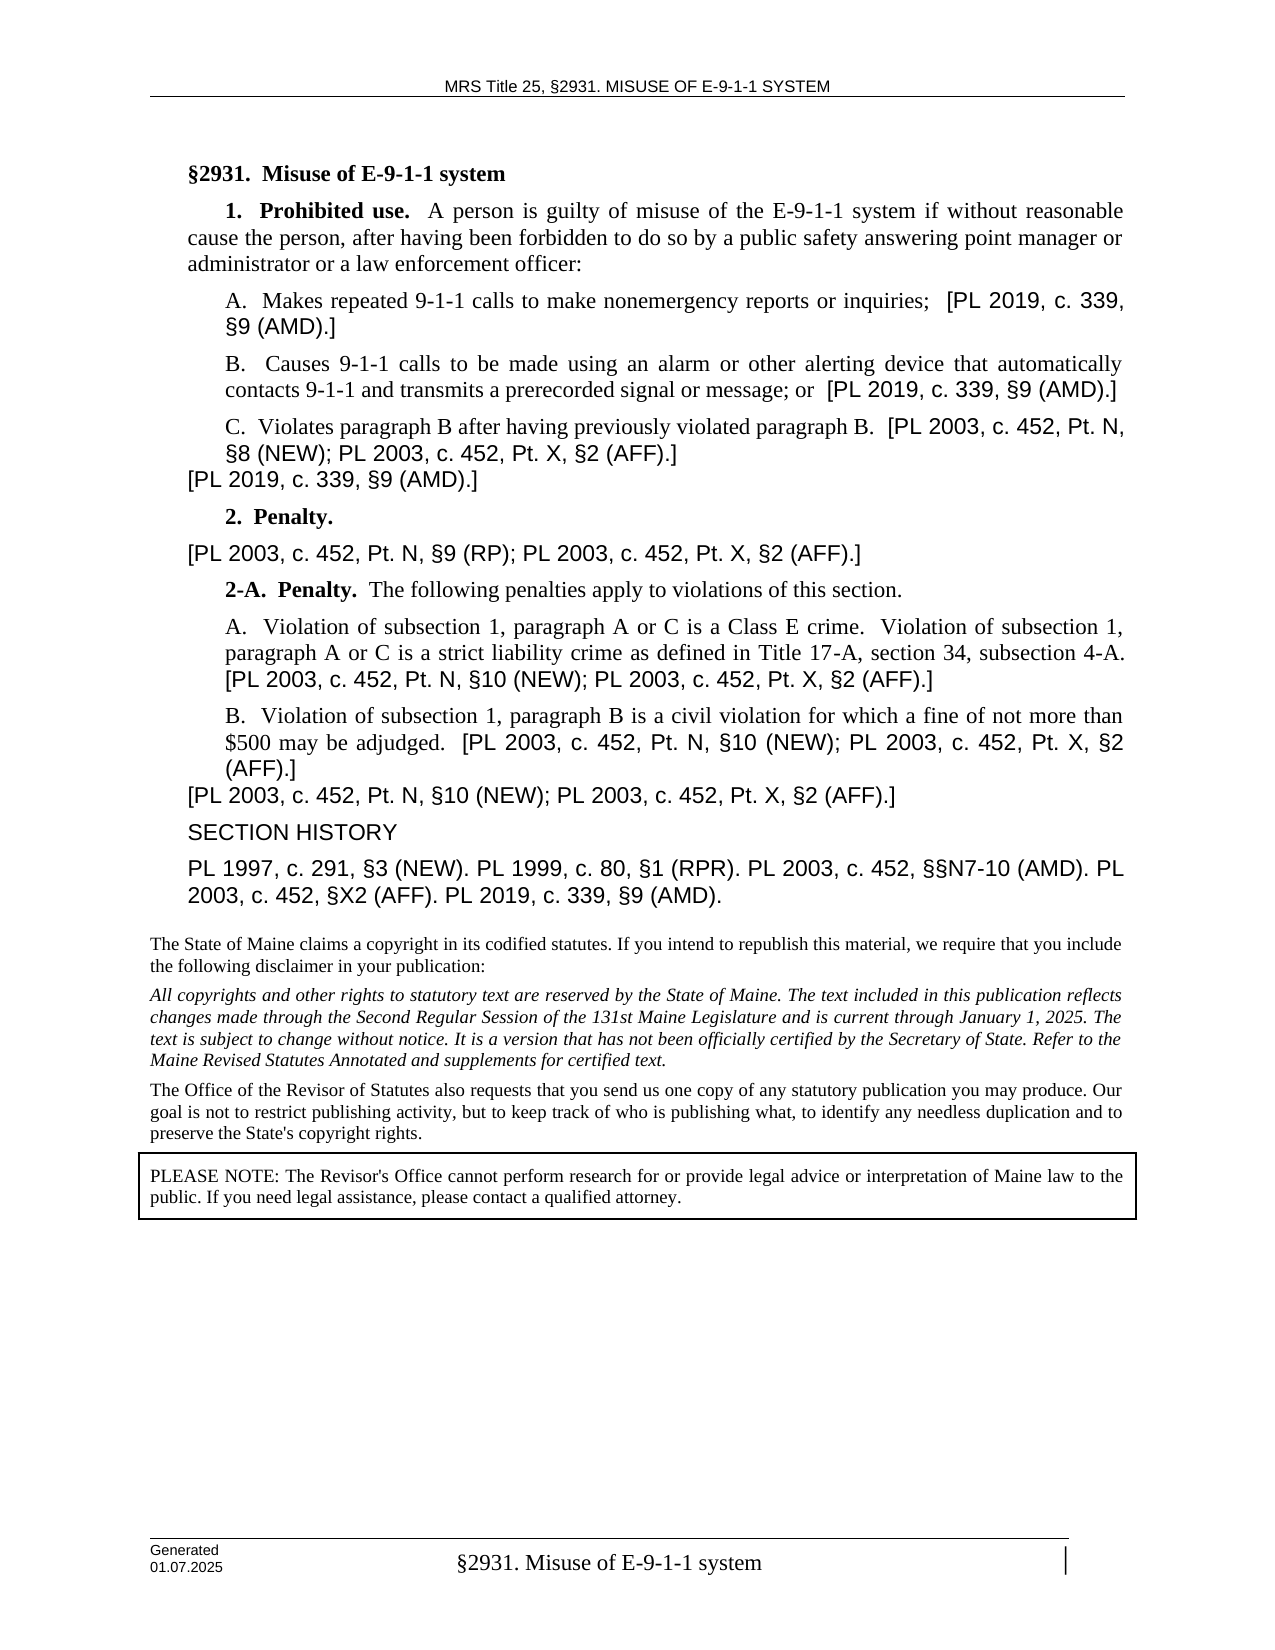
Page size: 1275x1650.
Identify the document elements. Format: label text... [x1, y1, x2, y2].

text SECTION HISTORY [187, 818, 1125, 845]
text A. Makes repeated 9-1-1 calls to make nonemergency reports or inquiries; [PL 2019, c. 339, §9 (AMD).] [225, 287, 1125, 339]
text PLEASE NOTE: The Revisor's Office cannot perform research for or provide legal advice or interpretation of Maine law to the public. If you need legal assistance, please contact a qualified attorney. [140, 1154, 1135, 1218]
text 2. Penalty. [187, 503, 1125, 529]
text [PL 2019, c. 339, §9 (AMD).] [187, 466, 1125, 492]
text B. Violation of subsection 1, paragraph B is a civil violation for which a fine of not more than $500 may be adjudged. [PL 2003, c. 452, Pt. N, §10 (NEW); PL 2003, c. 452, Pt. X, §2 (AFF).] [225, 702, 1125, 782]
text §2931. Misuse of E-9-1-1 system [187, 160, 1125, 187]
text All copyrights and other rights to statutory text are reserved by the State of Maine. The text included in this publication reflects changes made through the Second Regular Session of the 131st Maine Legislature and is current through January 1, 2025 . The text is subject to change without notice. It is a version that has not been officially certified by the Secretary of State. Refer to the Maine Revised Statutes Annotated and supplements for certified text. [150, 984, 1125, 1071]
text B. Causes 9-1-1 calls to be made using an alarm or other alerting device that automatically contacts 9-1-1 and transmits a prerecorded signal or message; or [PL 2019, c. 339, §9 (AMD).] [225, 350, 1125, 403]
text The Office of the Revisor of Statutes also requests that you send us one copy of any statutory publication you may produce. Our goal is not to restrict publishing activity, but to keep track of who is publishing what, to identify any needless duplication and to preserve the State's copyright rights. [150, 1079, 1125, 1144]
text A. Violation of subsection 1, paragraph A or C is a Class E crime. Violation of subsection 1, paragraph A or C is a strict liability crime as defined in Title 17‑A, section 34, subsection 4‑A. [PL 2003, c. 452, Pt. N, §10 (NEW); PL 2003, c. 452, Pt. X, §2 (AFF).] [225, 613, 1125, 692]
text 1. Prohibited use. A person is guilty of misuse of the E-9-1-1 system if without reasonable cause the person, after having been forbidden to do so by a public safety answering point manager or administrator or a law enforcement officer: [187, 197, 1125, 276]
text The State of Maine claims a copyright in its codified statutes. If you intend to republish this material, we require that you include the following disclaimer in your publication: [150, 933, 1125, 976]
text C. Violates paragraph B after having previously violated paragraph B. [PL 2003, c. 452, Pt. N, §8 (NEW); PL 2003, c. 452, Pt. X, §2 (AFF).] [225, 413, 1125, 466]
text PL 1997, c. 291, §3 (NEW). PL 1999, c. 80, §1 (RPR). PL 2003, c. 452, §§N7-10 (AMD). PL 2003, c. 452, §X2 (AFF). PL 2019, c. 339, §9 (AMD). [187, 855, 1125, 908]
text [PL 2003, c. 452, Pt. N, §9 (RP); PL 2003, c. 452, Pt. X, §2 (AFF).] [187, 539, 1125, 566]
text 2-A. Penalty. The following penalties apply to violations of this section. [187, 576, 1125, 603]
text [PL 2003, c. 452, Pt. N, §10 (NEW); PL 2003, c. 452, Pt. X, §2 (AFF).] [187, 782, 1125, 808]
